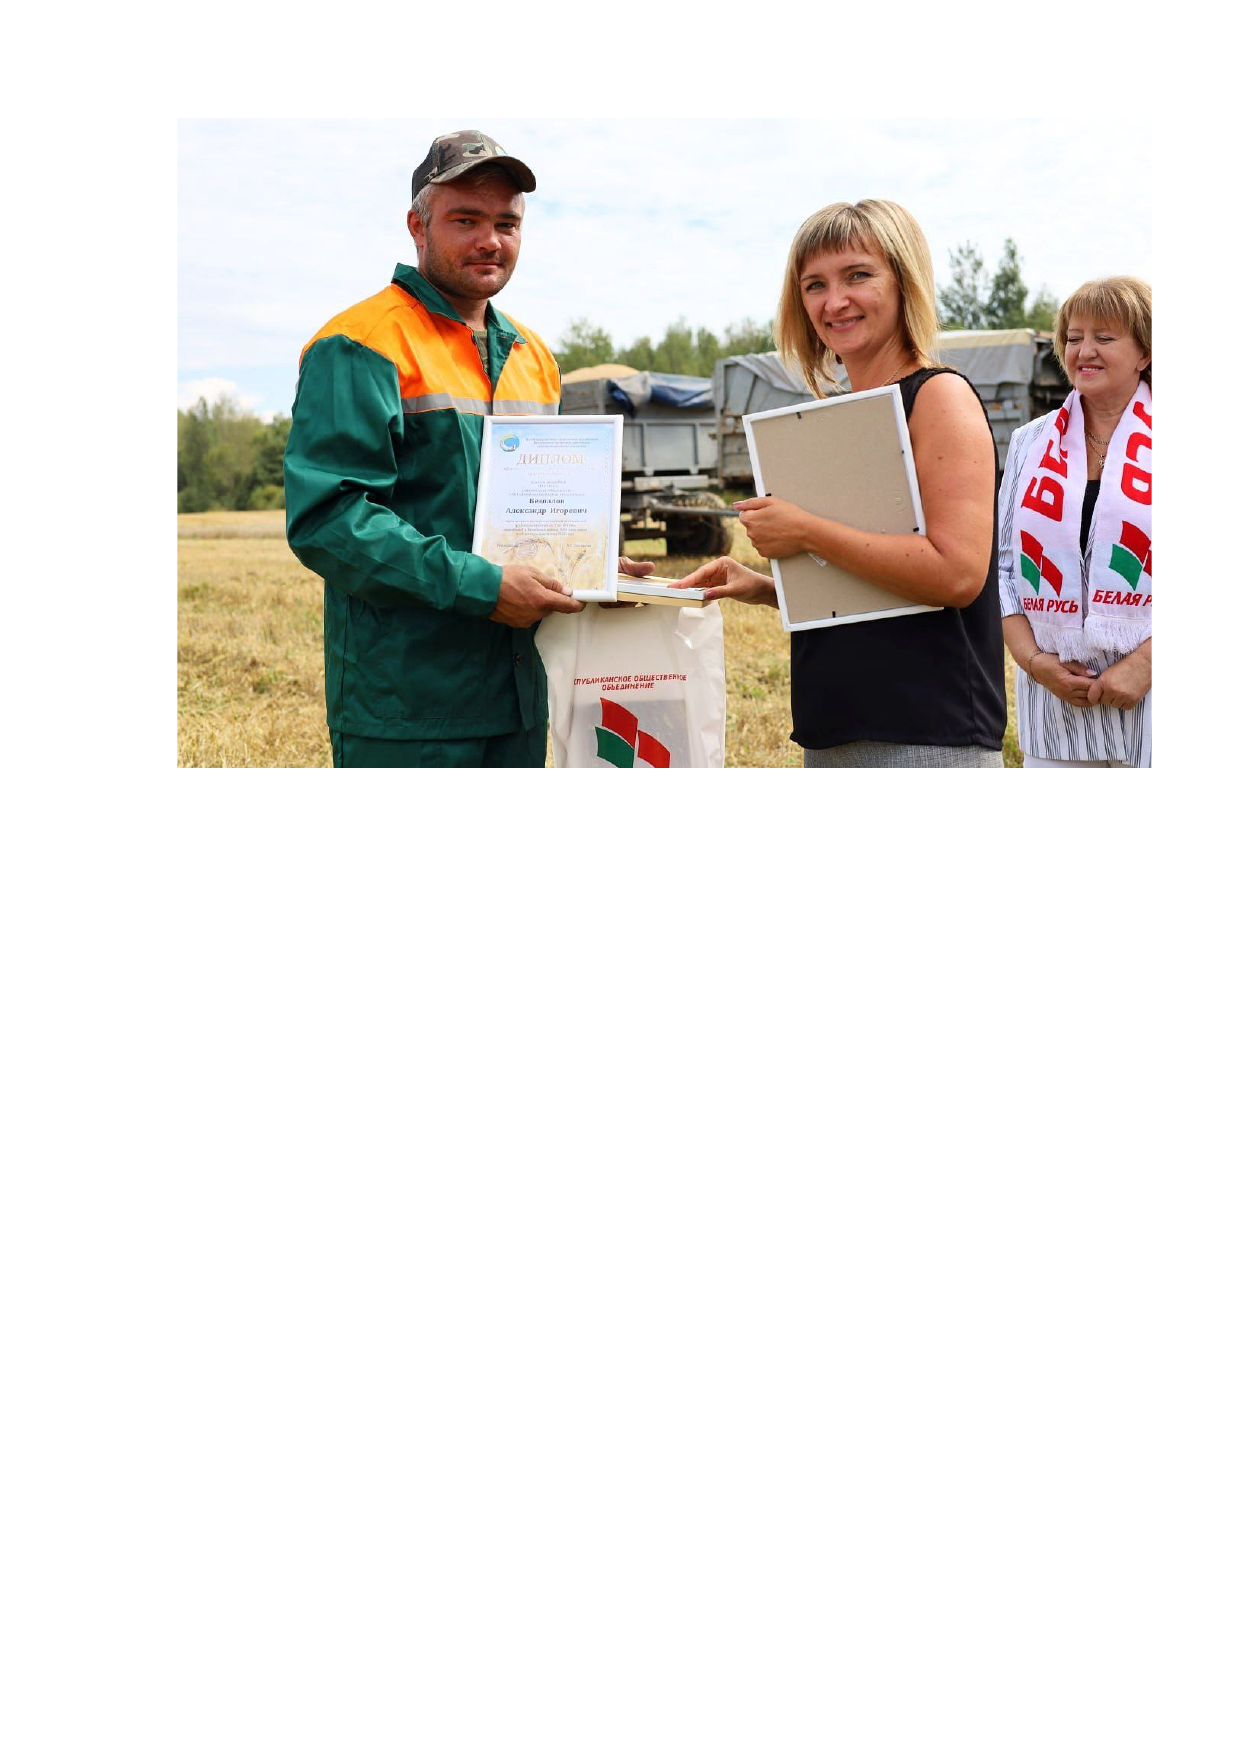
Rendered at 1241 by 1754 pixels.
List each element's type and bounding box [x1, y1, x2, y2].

picture [177, 118, 1152, 768]
